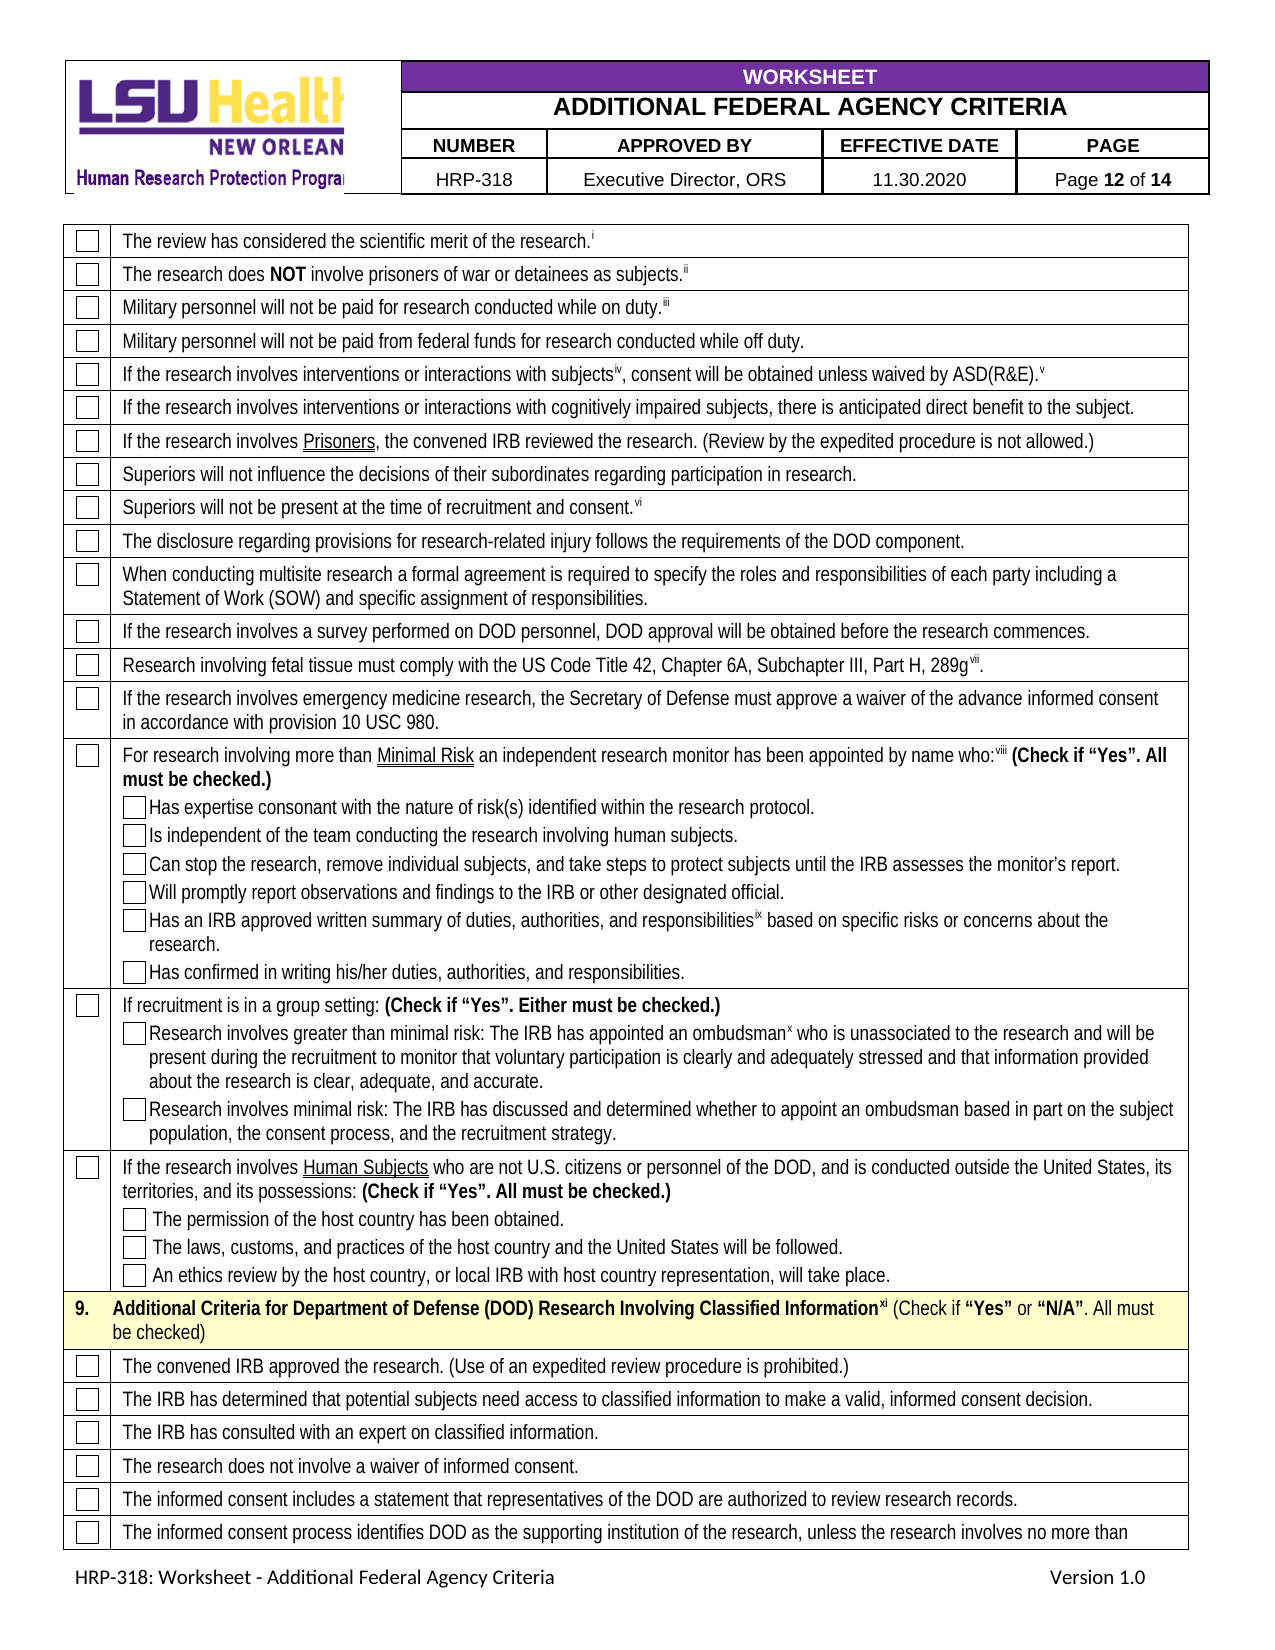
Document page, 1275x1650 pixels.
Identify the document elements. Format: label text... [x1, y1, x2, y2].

table_cell [64, 358, 110, 390]
table_cell [64, 525, 110, 557]
table_cell Additional Criteria for Department of Defense (DOD) Research Involving Classified Information (Check if “Yes” or “N/A”. All must be checked) [64, 1292, 1188, 1348]
table_cell The convened IRB approved the research. (Use of an expedited review procedure is prohibited.) [111, 1350, 1188, 1382]
table_cell The research does not involve a waiver of informed consent. [111, 1450, 1188, 1482]
table_cell Superiors will not be present at the time of recruitment and consent. [111, 491, 1188, 523]
table_cell The IRB has determined that potential subjects need access to classified information to make a valid, informed consent decision. [111, 1383, 1188, 1415]
table_cell [64, 1383, 110, 1415]
table_cell [64, 491, 110, 523]
table_cell [64, 325, 110, 357]
table_cell Research involving fetal tissue must comply with the US Code Title 42, Chapter 6A, Subchapter III, Part H, 289g. [111, 649, 1188, 681]
table_cell [64, 1483, 110, 1515]
table_cell [64, 458, 110, 490]
table_cell [64, 989, 110, 1149]
table_cell [64, 558, 110, 614]
table_cell If the research involves emergency medicine research, the Secretary of Defense must approve a waiver of the advance informed consent in accordance with provision 10 USC 980. [111, 682, 1188, 738]
table_cell Military personnel will not be paid from federal funds for research conducted while off duty. [111, 325, 1188, 357]
table_cell If the research involves interventions or interactions with cognitively impaired subjects, there is anticipated direct benefit to the subject. [111, 391, 1188, 423]
table_cell Superiors will not influence the decisions of their subordinates regarding participation in research. [111, 458, 1188, 490]
table_cell [64, 1516, 110, 1548]
table_cell [64, 649, 110, 681]
table_cell If the research involves interventions or interactions with subjects, consent will be obtained unless waived by ASD(R&E). [111, 358, 1188, 390]
table_cell [64, 258, 110, 290]
table_cell The informed consent includes a statement that representatives of the DOD are authorized to review research records. [111, 1483, 1188, 1515]
table_cell [64, 682, 110, 738]
table_cell [64, 225, 110, 257]
table_cell [64, 615, 110, 647]
table_cell For research involving more than Minimal Risk an independent research monitor has been appointed by name who: (Check if “Yes”. All must be checked.) Has expertise consonant with the nature of risk(s) identified within the research protocol. Is independent of the team conducting the research involving human subjects. Can stop the research, remove individual subjects, and take steps to protect subjects until the IRB assesses the monitor’s report. Will promptly report observations and findings to the IRB or other designated official. Has an IRB approved written summary of duties, authorities, and responsibilities based on specific risks or concerns about the research. Has confirmed in writing his/her duties, authorities, and responsibilities. [111, 739, 1188, 988]
table_cell [64, 1350, 110, 1382]
table_cell If the research involves a survey performed on DOD personnel, DOD approval will be obtained before the research commences. [111, 615, 1188, 647]
table_cell If the research involves Prisoners, the convened IRB reviewed the research. (Review by the expedited procedure is not allowed.) [111, 425, 1188, 457]
table_cell [64, 391, 110, 423]
table_cell [64, 1151, 110, 1291]
table_cell [64, 425, 110, 457]
table_cell If the research involves Human Subjects who are not U.S. citizens or personnel of the DOD, and is conducted outside the United States, its territories, and its possessions: (Check if “Yes”. All must be checked.) The permission of the host country has been obtained. The laws, customs, and practices of the host country and the United States will be followed. An ethics review by the host country, or local IRB with host country representation, will take place. [111, 1151, 1188, 1291]
table_cell [64, 1450, 110, 1482]
table_cell Military personnel will not be paid for research conducted while on duty. [111, 291, 1188, 323]
table_cell [64, 291, 110, 323]
table_cell [64, 1416, 110, 1448]
table_cell If recruitment is in a group setting: (Check if “Yes”. Either must be checked.) Research involves greater than minimal risk: The IRB has appointed an ombudsman who is unassociated to the research and will be present during the recruitment to monitor that voluntary participation is clearly and adequately stressed and that information provided about the research is clear, adequate, and accurate. Research involves minimal risk: The IRB has discussed and determined whether to appoint an ombudsman based in part on the subject population, the consent process, and the recruitment strategy. [111, 989, 1188, 1149]
table_cell The review has considered the scientific merit of the research. [111, 225, 1188, 257]
table_cell When conducting multisite research a formal agreement is required to specify the roles and responsibilities of each party including a Statement of Work (SOW) and specific assignment of responsibilities. [111, 558, 1188, 614]
table_cell The IRB has consulted with an expert on classified information. [111, 1416, 1188, 1448]
table_cell The disclosure regarding provisions for research-related injury follows the requirements of the DOD component. [111, 525, 1188, 557]
table_cell [64, 739, 110, 988]
table_cell The research does NOT involve prisoners of war or detainees as subjects. [111, 258, 1188, 290]
picture [74, 72, 345, 198]
